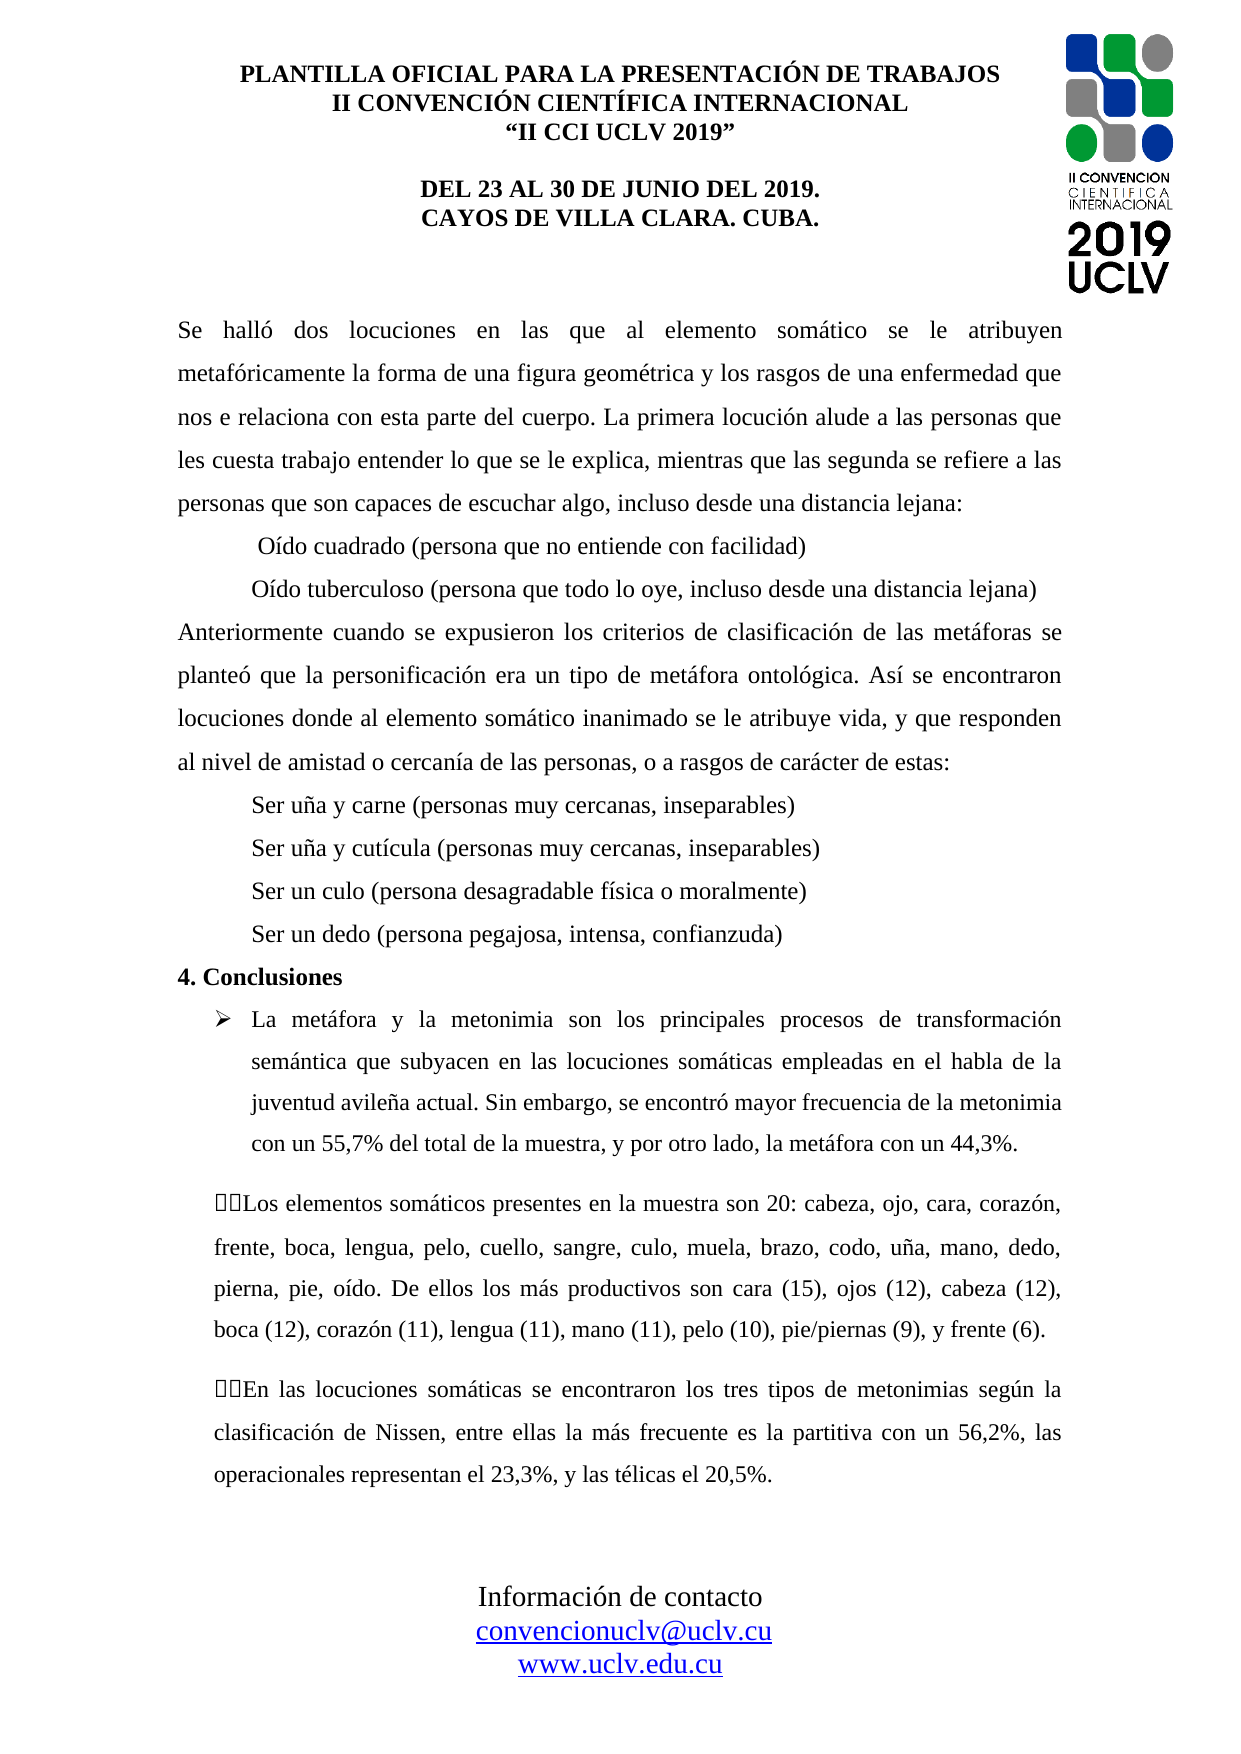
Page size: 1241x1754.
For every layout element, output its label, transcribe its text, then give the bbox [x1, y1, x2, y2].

text Ser uña y carne (personas muy cercanas, inseparables) [251, 790, 1063, 818]
text Oído tuberculoso (persona que todo lo oye, incluso desde una distancia lejana) [251, 574, 1063, 603]
text Anteriormente cuando se expusieron los criterios de clasificación de las metáforas se planteó que la personificación era un tipo de metáfora ontológica. Así se encontraron locuciones donde al elemento somático inanimado se le atribuye vida, y que responden al nivel de amistad o cercanía de las personas, o a rasgos de carácter de estas: [177, 617, 1063, 775]
text Se halló dos locuciones en las que al elemento somático se le atribuyen metafóricamente la forma de una figura geométrica y los rasgos de una enfermedad que nos e relaciona con esta parte del cuerpo. La primera locución alude a las personas que les cuesta trabajo entender lo que se le explica, mientras que las segunda se refiere a las personas que son capaces de escuchar algo, incluso desde una distancia lejana: [177, 315, 1063, 517]
text Oído cuadrado (persona que no entiende con facilidad) [251, 531, 1063, 560]
picture [1061, 31, 1182, 303]
text Ser un culo (persona desagradable física o moralmente) [251, 876, 1063, 905]
text En las locuciones somáticas se encontraron los tres tipos de metonimias según la clasificación de Nissen, entre ellas la más frecuente es la partitiva con un 56,2%, las operacionales representan el 23,3%, y las télicas el 20,5%. [213, 1372, 1063, 1487]
text Ser uña y cutícula (personas muy cercanas, inseparables) [251, 833, 1063, 862]
text 4. Conclusiones [177, 962, 1063, 991]
text Ser un dedo (persona pegajosa, intensa, confianzuda) [251, 919, 1063, 948]
text Los elementos somáticos presentes en la muestra son 20: cabeza, ojo, cara, corazón, frente, boca, lengua, pelo, cuello, sangre, culo, muela, brazo, codo, uña, mano, dedo, pierna, pie, oído. De ellos los más productivos son cara (15), ojos (12), cabeza (12), boca (12), corazón (11), lengua (11), mano (11), pelo (10), pie/piernas (9), y frente (6). [213, 1186, 1063, 1343]
list La metáfora y la metonimia son los principales procesos de transformación semántica que subyacen en las locuciones somáticas empleadas en el habla de la juventud avileña actual. Sin embargo, se encontró mayor frecuencia de la metonimia con un 55,7% del total de la muestra, y por otro lado, la metáfora con un 44,3%. [213, 1005, 1063, 1157]
